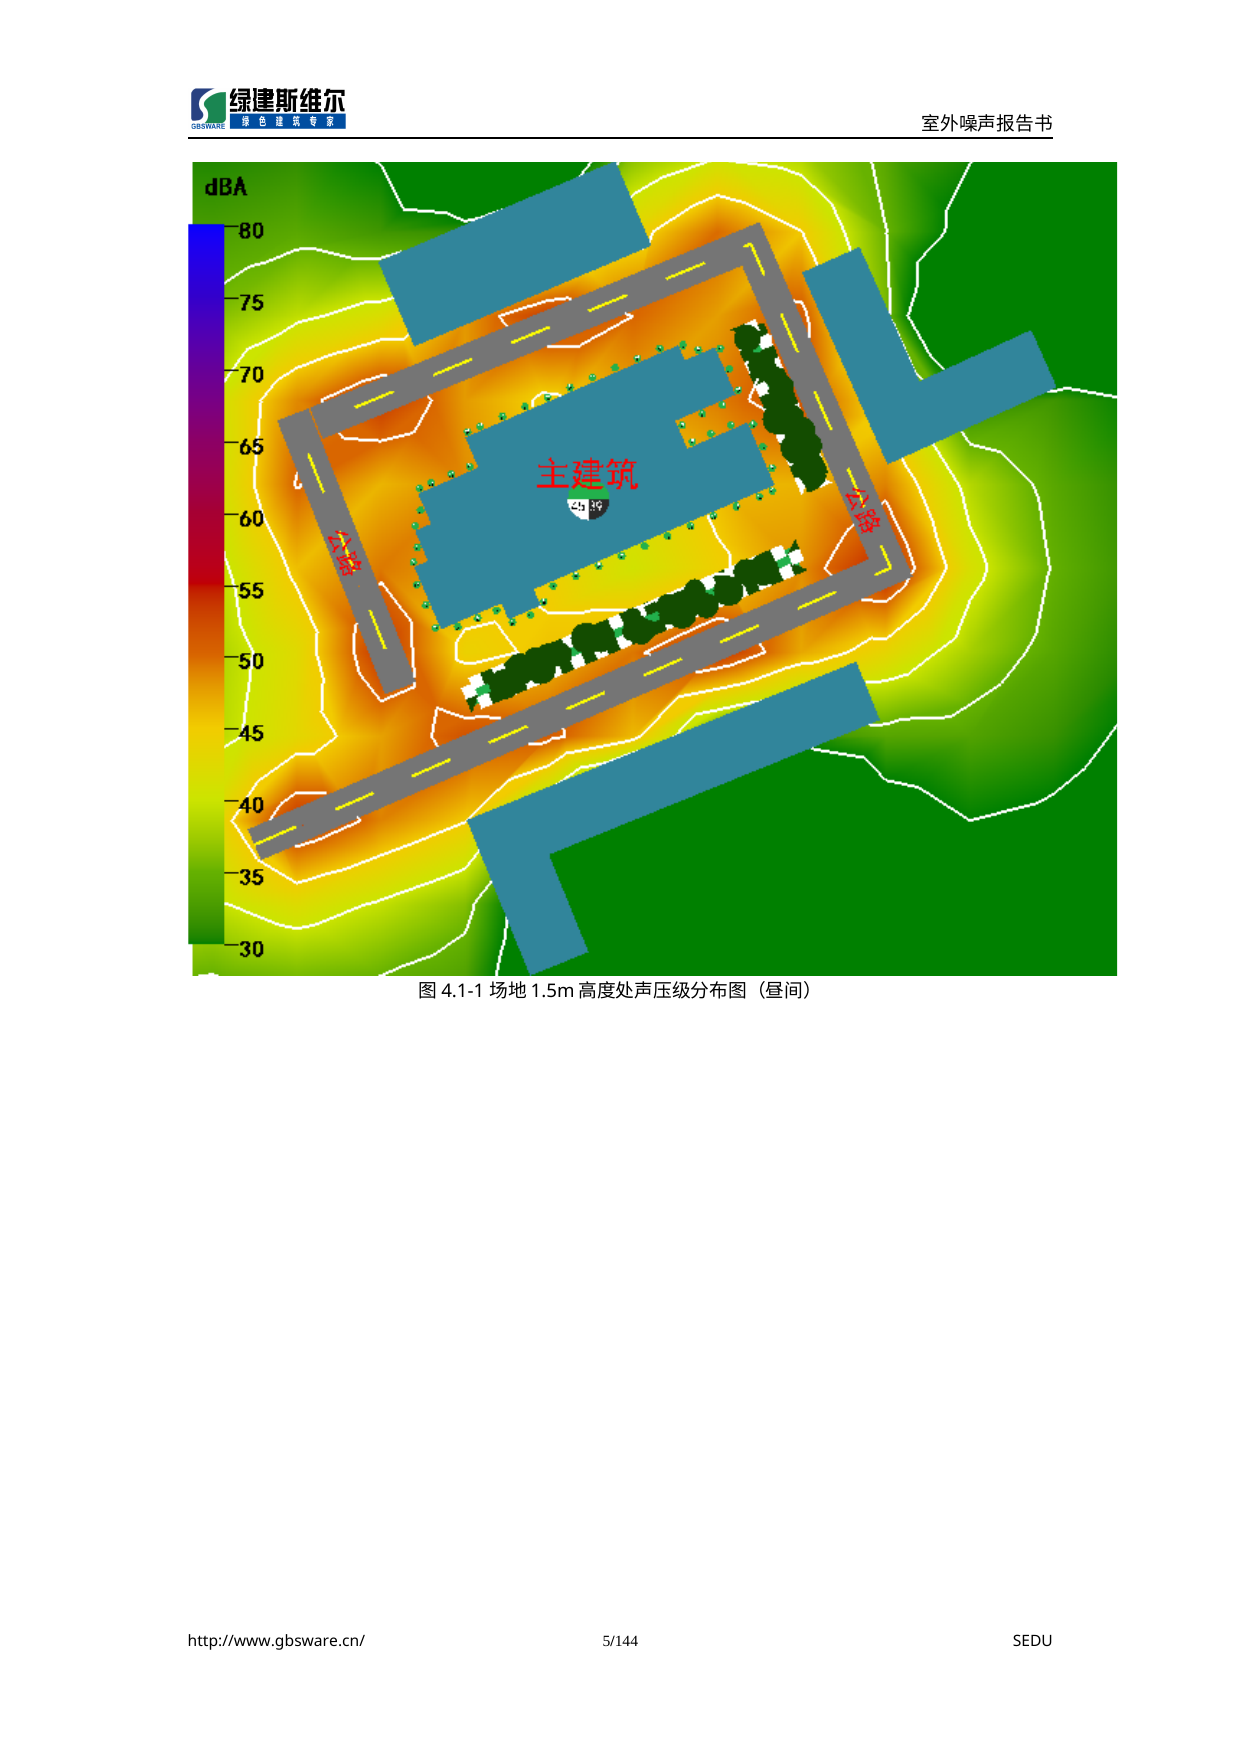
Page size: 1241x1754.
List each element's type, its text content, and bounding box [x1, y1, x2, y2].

text 图4.1-1 场地1.5m高度处声压级分布图（昼间） [187, 976, 1053, 1003]
picture [187, 162, 1118, 976]
picture [187, 88, 347, 130]
